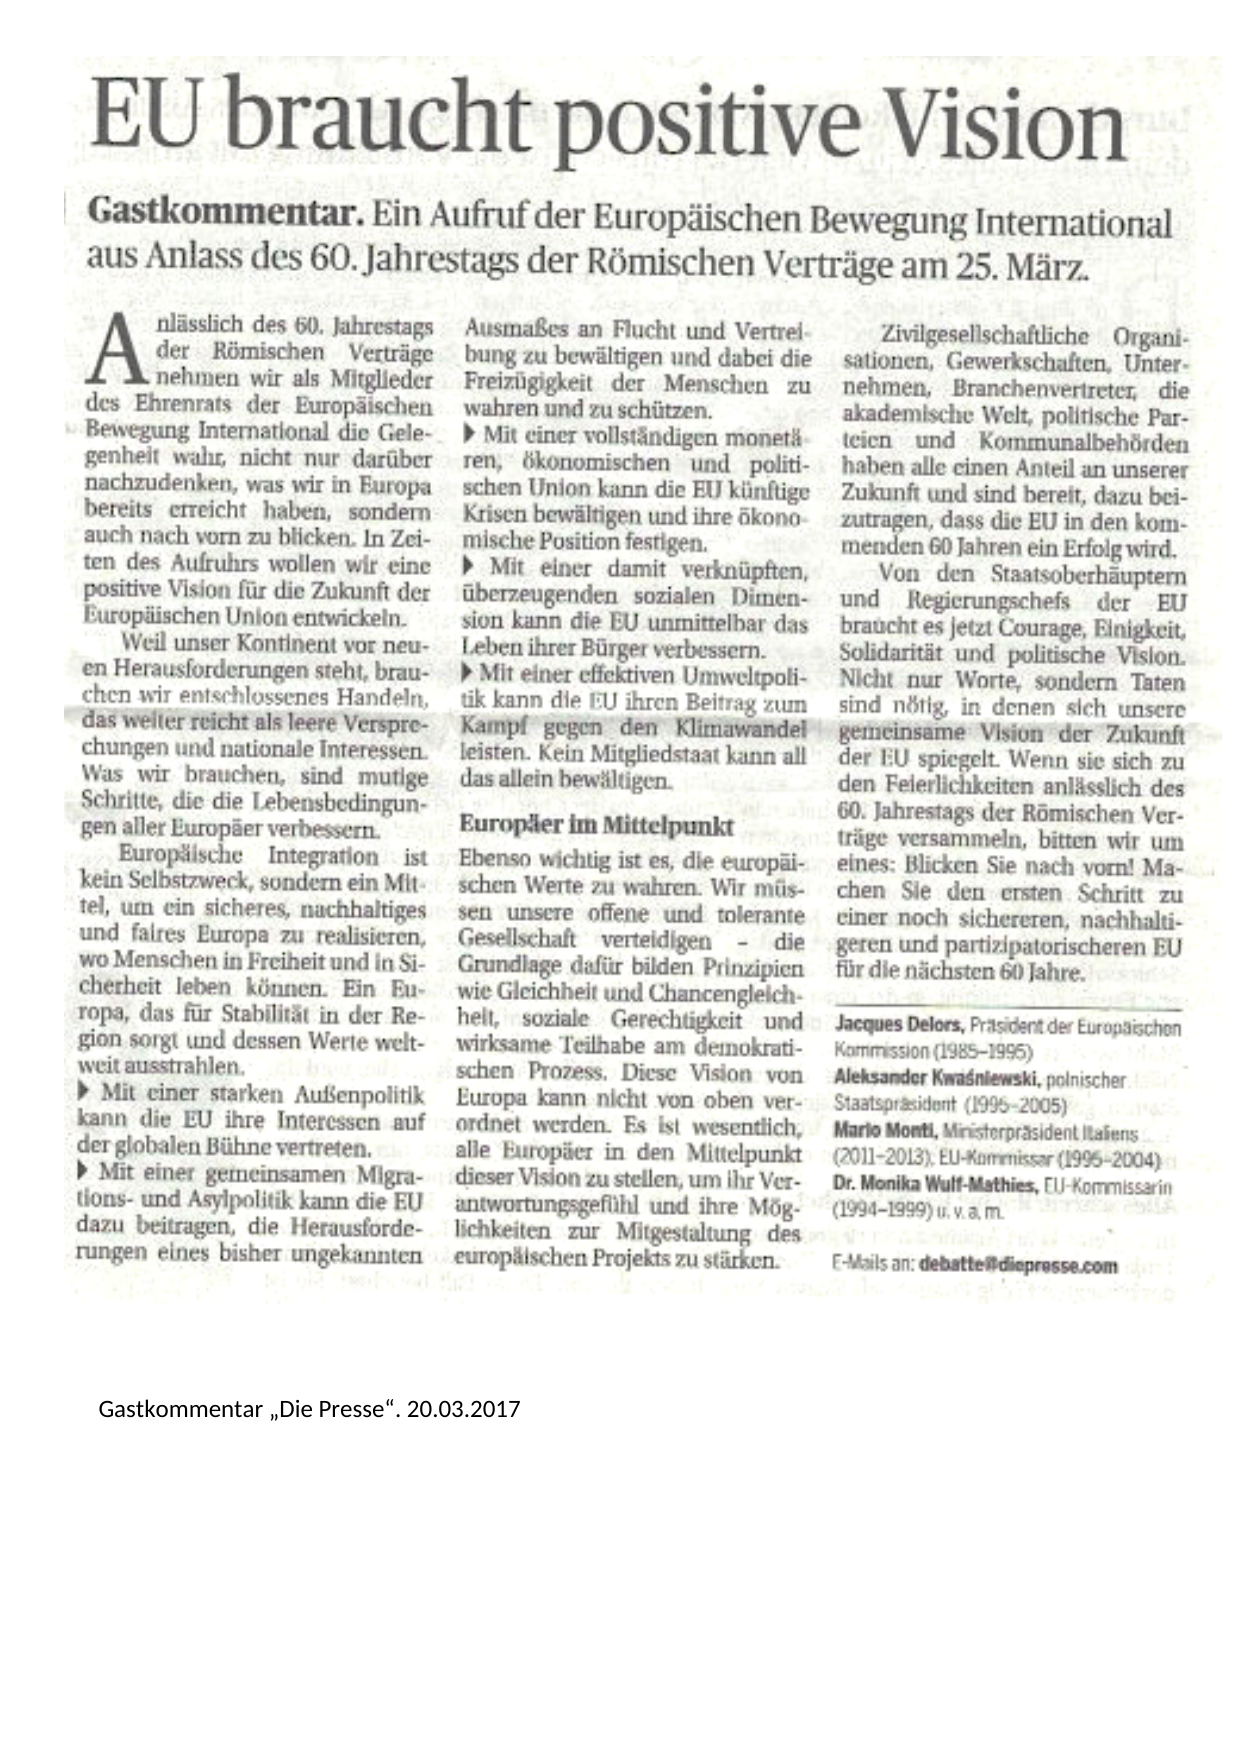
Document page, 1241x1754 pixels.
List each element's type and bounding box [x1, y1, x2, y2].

picture [64, 56, 1222, 1304]
